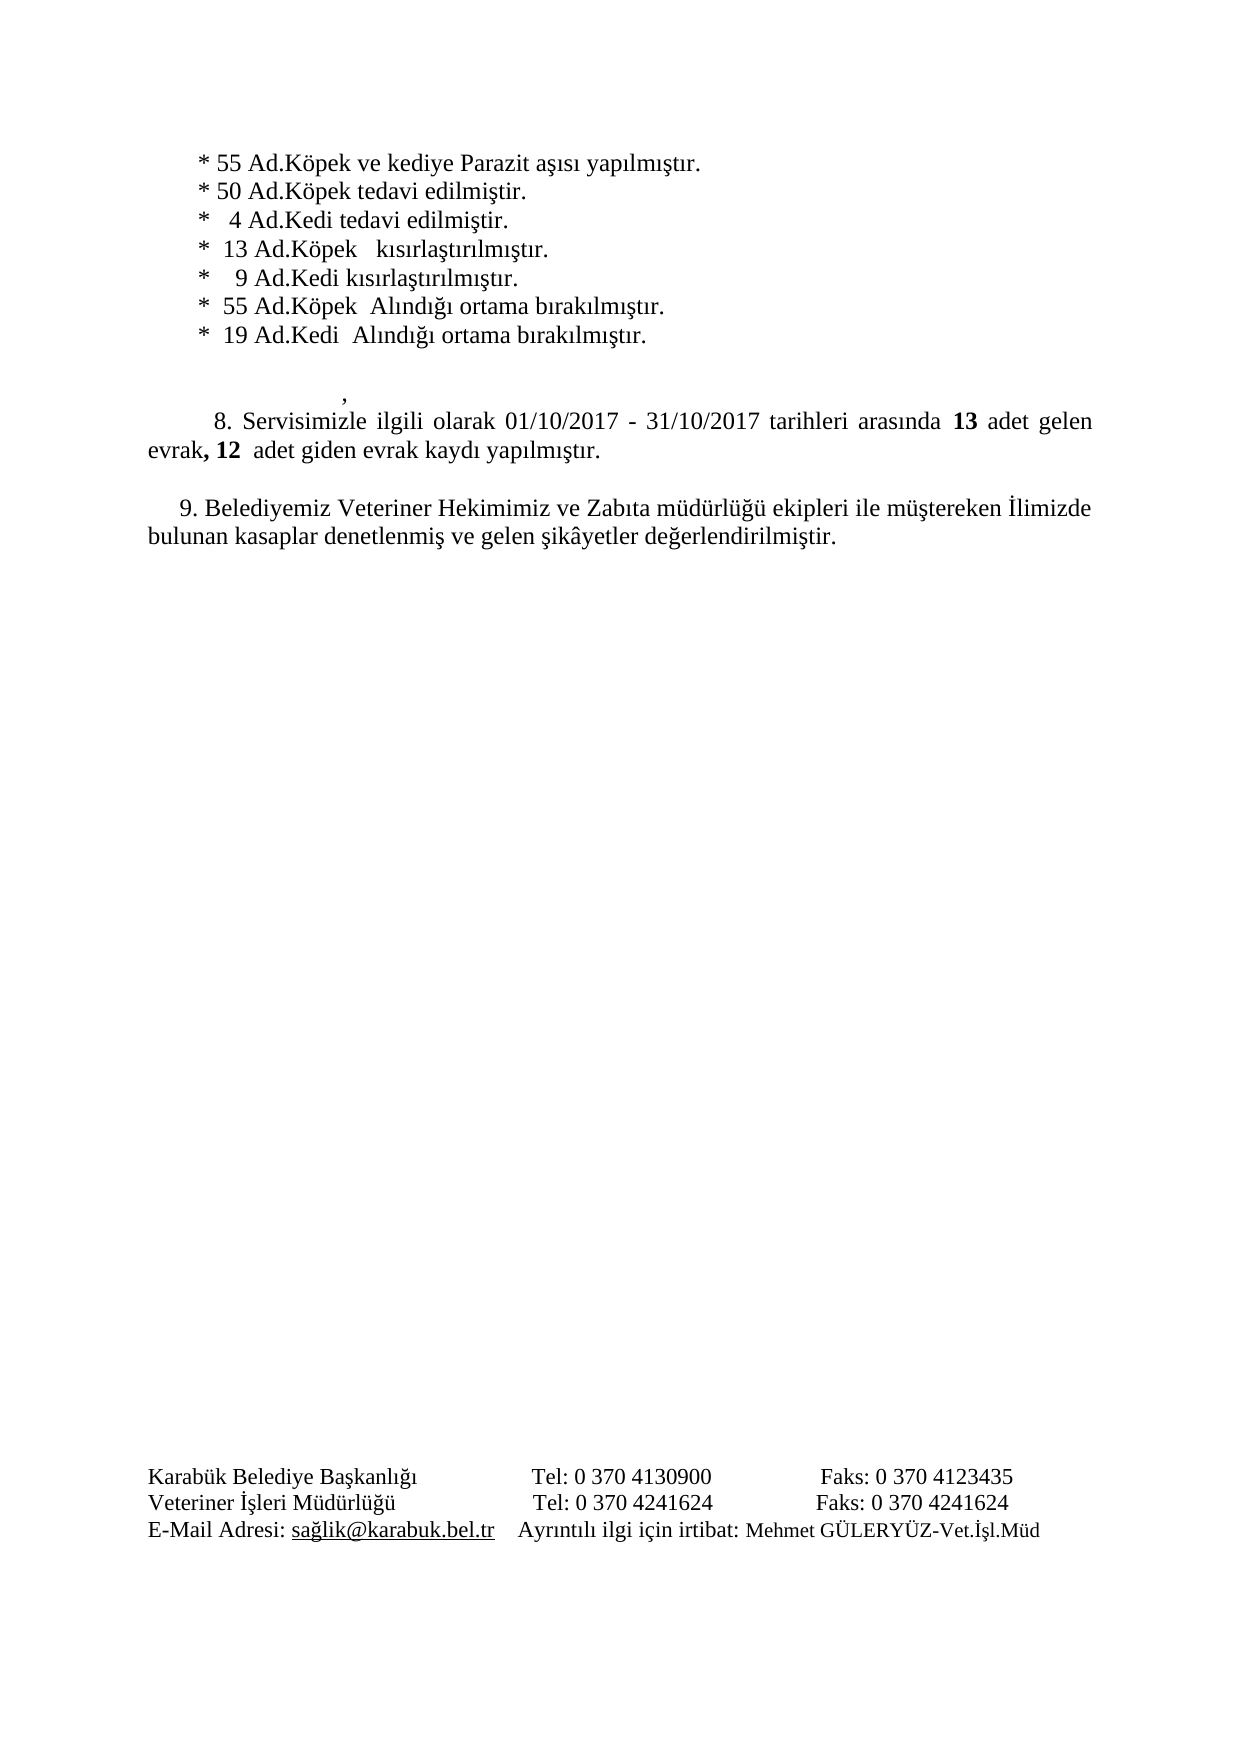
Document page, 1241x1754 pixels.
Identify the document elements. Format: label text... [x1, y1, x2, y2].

text * 9 Ad.Kedi kısırlaştırılmıştır. [148, 263, 1093, 291]
text , [148, 378, 1093, 406]
text 8. Servisimizle ilgili olarak 01/10/2017 - 31/10/2017 tarihleri arasında 13 adet gelen evrak, 12 adet giden evrak kaydı yapılmıştır. [148, 406, 1093, 464]
text * 13 Ad.Köpek kısırlaştırılmıştır. [148, 234, 1093, 263]
text Veteriner İşleri Müdürlüğü Tel: 0 370 4241624 Faks: 0 370 4241624 [148, 1489, 1093, 1516]
text E-Mail Adresi: sağlik@karabuk.bel.tr Ayrıntılı ilgi için irtibat: Mehmet GÜLERYÜZ-Vet.İşl.Müd [148, 1516, 1093, 1542]
text Karabük Belediye Başkanlığı Tel: 0 370 4130900 Faks: 0 370 4123435 [148, 1463, 1093, 1489]
text 9. Belediyemiz Veteriner Hekimimiz ve Zabıta müdürlüğü ekipleri ile müştereken İlimizde bulunan kasaplar denetlenmiş ve gelen şikâyetler değerlendirilmiştir. [148, 493, 1093, 550]
text * 19 Ad.Kedi Alındığı ortama bırakılmıştır. [148, 320, 1093, 349]
text * 50 Ad.Köpek tedavi edilmiştir. [148, 176, 1093, 205]
text * 4 Ad.Kedi tedavi edilmiştir. [148, 205, 1093, 234]
text * 55 Ad.Köpek ve kediye Parazit aşısı yapılmıştır. [148, 148, 1093, 176]
text * 55 Ad.Köpek Alındığı ortama bırakılmıştır. [148, 291, 1093, 320]
